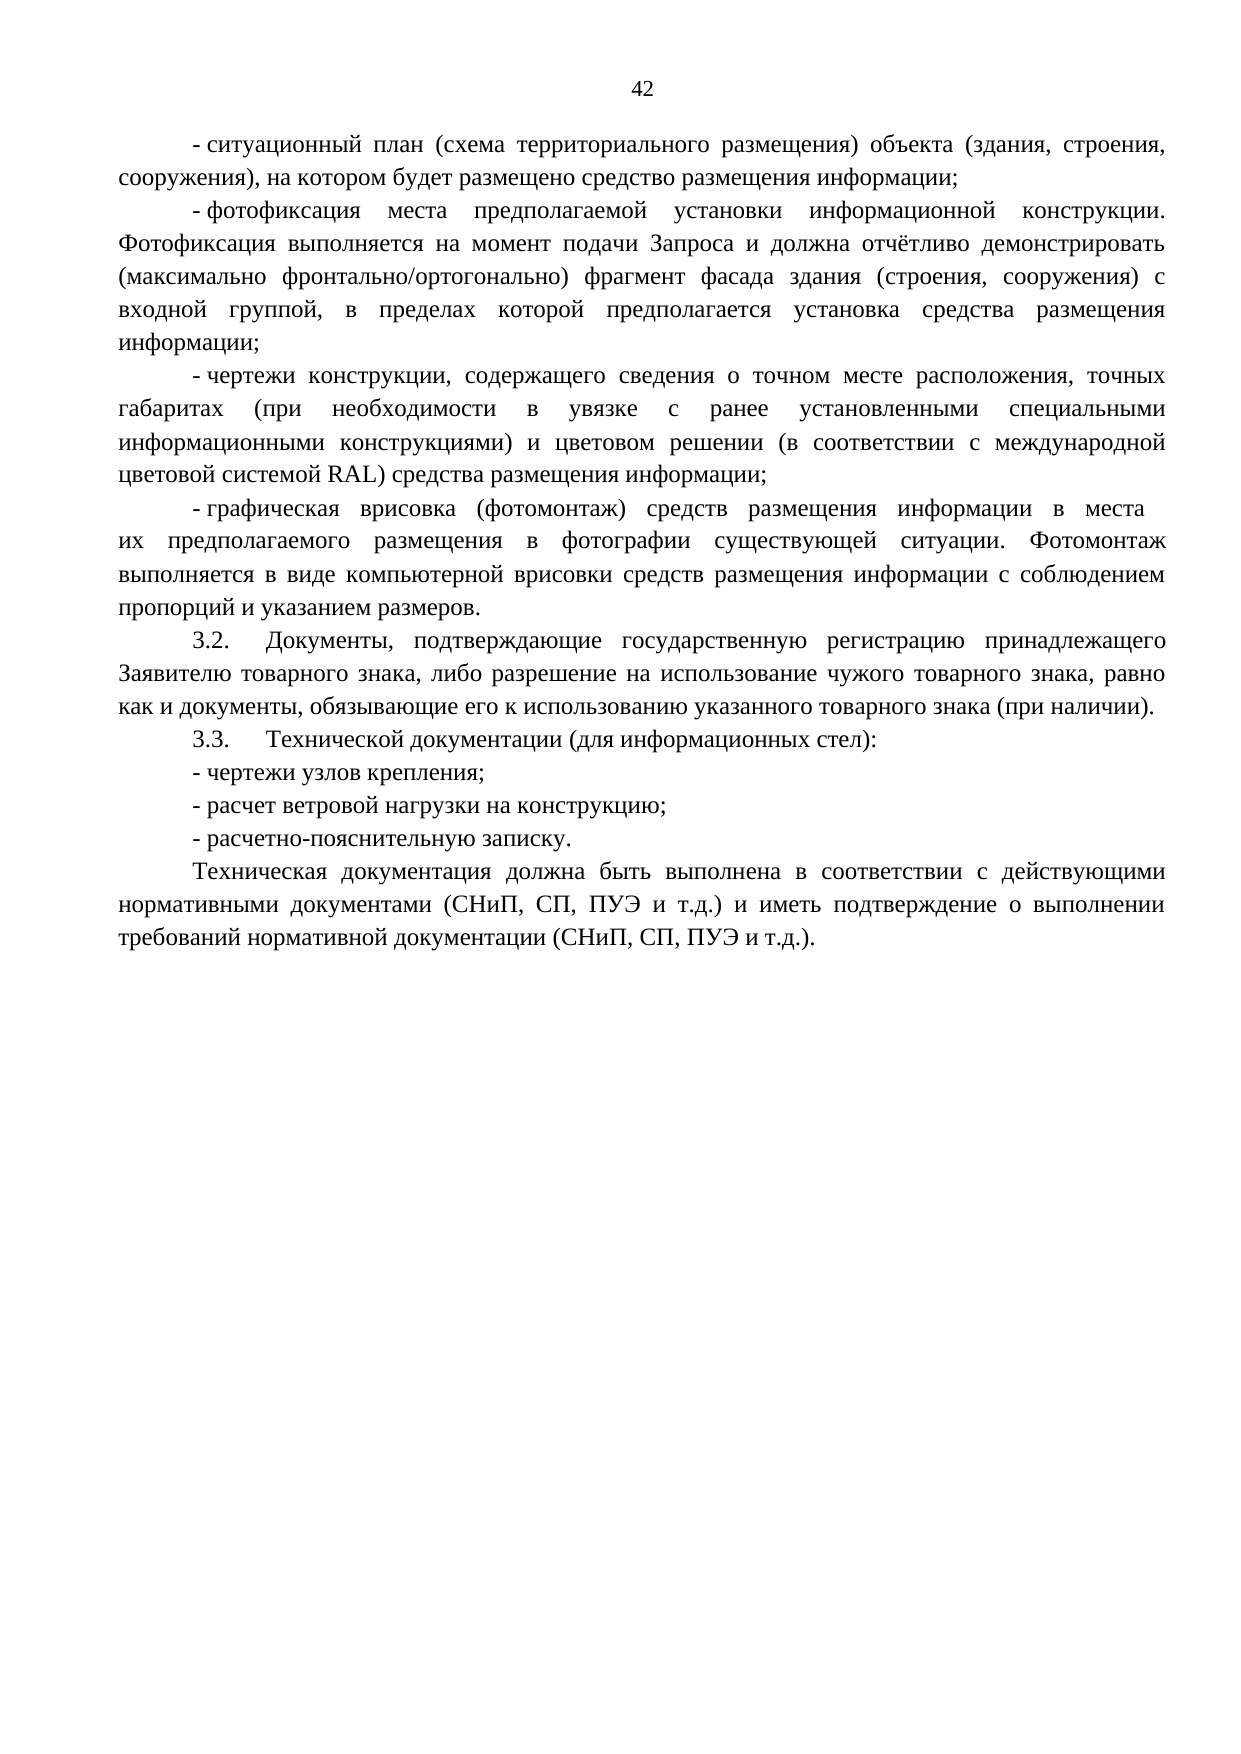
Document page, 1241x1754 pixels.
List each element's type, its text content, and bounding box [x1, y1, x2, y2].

list Документы, подтверждающие государственную регистрацию принадлежащего Заявителю товарного знака, либо разрешение на использование чужого товарного знака, равно как и документы, обязывающие его к использованию указанного товарного знака (при наличии). [118, 625, 1167, 719]
list чертежи узлов крепления; [118, 757, 1167, 786]
list графическая врисовка (фотомонтаж) средств размещения информации в места их предполагаемого размещения в фотографии существующей ситуации. Фотомонтаж выполняется в виде компьютерной врисовки средств размещения информации с соблюдением пропорций и указанием размеров. [118, 493, 1167, 620]
list расчет ветровой нагрузки на конструкцию; [118, 790, 1167, 818]
list чертежи конструкции, содержащего сведения о точном месте расположения, точных габаритах (при необходимости в увязке с ранее установленными специальными информационными конструкциями) и цветовом решении (в соответствии с международной цветовой системой RAL) средства размещения информации; [118, 361, 1167, 488]
list фотофиксация места предполагаемой установки информационной конструкции. Фотофиксация выполняется на момент подачи Запроса и должна отчётливо демонстрировать (максимально фронтально/ортогонально) фрагмент фасада здания (строения, сооружения) с входной группой, в пределах которой предполагается установка средства размещения информации; [118, 195, 1167, 356]
list Технической документации (для информационных стел): [118, 724, 1167, 752]
text Техническая документация должна быть выполнена в соответствии с действующими нормативными документами (СНиП, СП, ПУЭ и т.д.) и иметь подтверждение о выполнении требований нормативной документации (СНиП, СП, ПУЭ и т.д.). [118, 856, 1167, 951]
list ситуационный план (схема территориального размещения) объекта (здания, строения, сооружения), на котором будет размещено средство размещения информации; [118, 129, 1167, 191]
list расчетно-пояснительную записку. [118, 823, 1167, 852]
